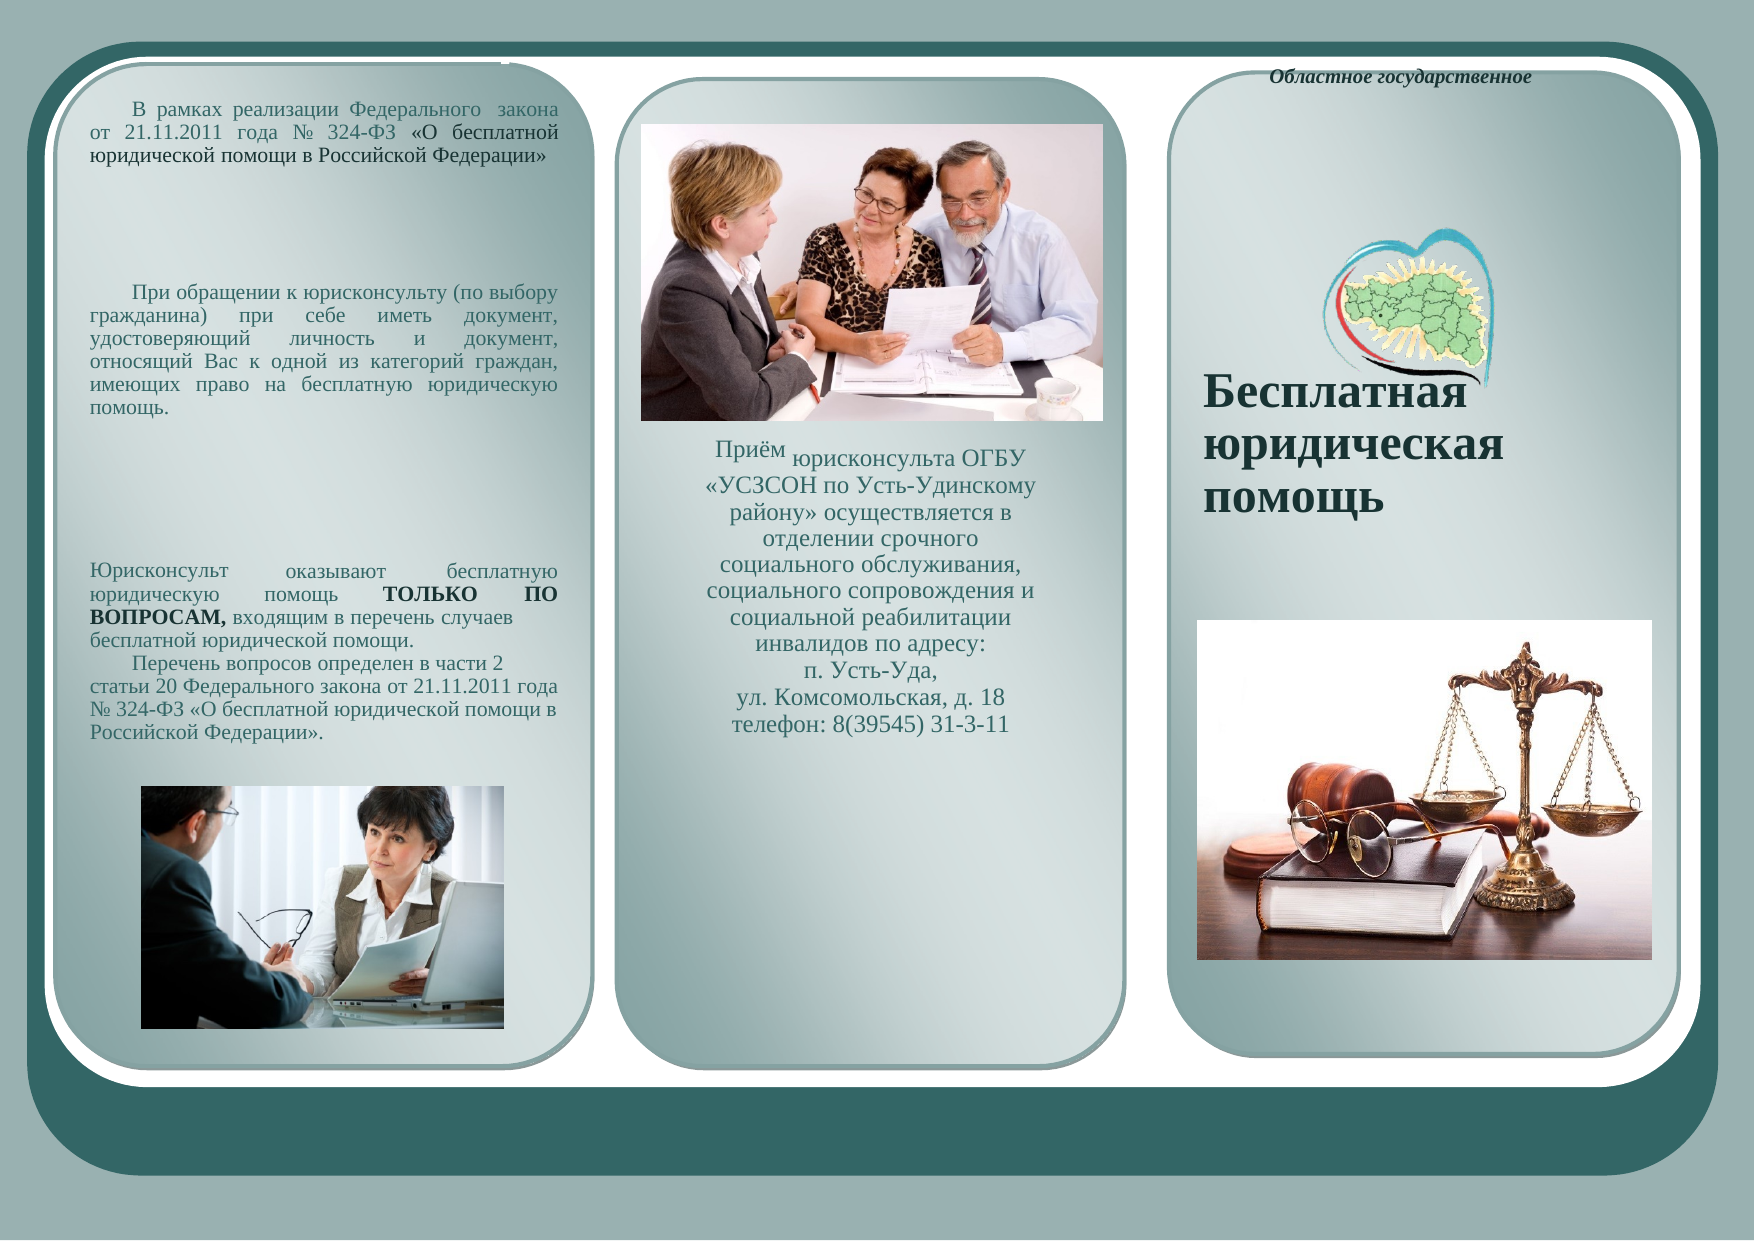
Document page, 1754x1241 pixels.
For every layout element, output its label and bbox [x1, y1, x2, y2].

picture [55, 999, 126, 1067]
picture [526, 64, 593, 134]
picture [1616, 991, 1679, 1054]
picture [522, 997, 593, 1067]
picture [58, 64, 590, 1064]
picture [1169, 992, 1232, 1054]
picture [55, 64, 122, 132]
picture [616, 1001, 683, 1067]
picture [1061, 79, 1125, 144]
picture [616, 79, 679, 145]
picture [1169, 52, 1679, 1051]
picture [619, 82, 1122, 1064]
picture [1058, 1001, 1125, 1067]
